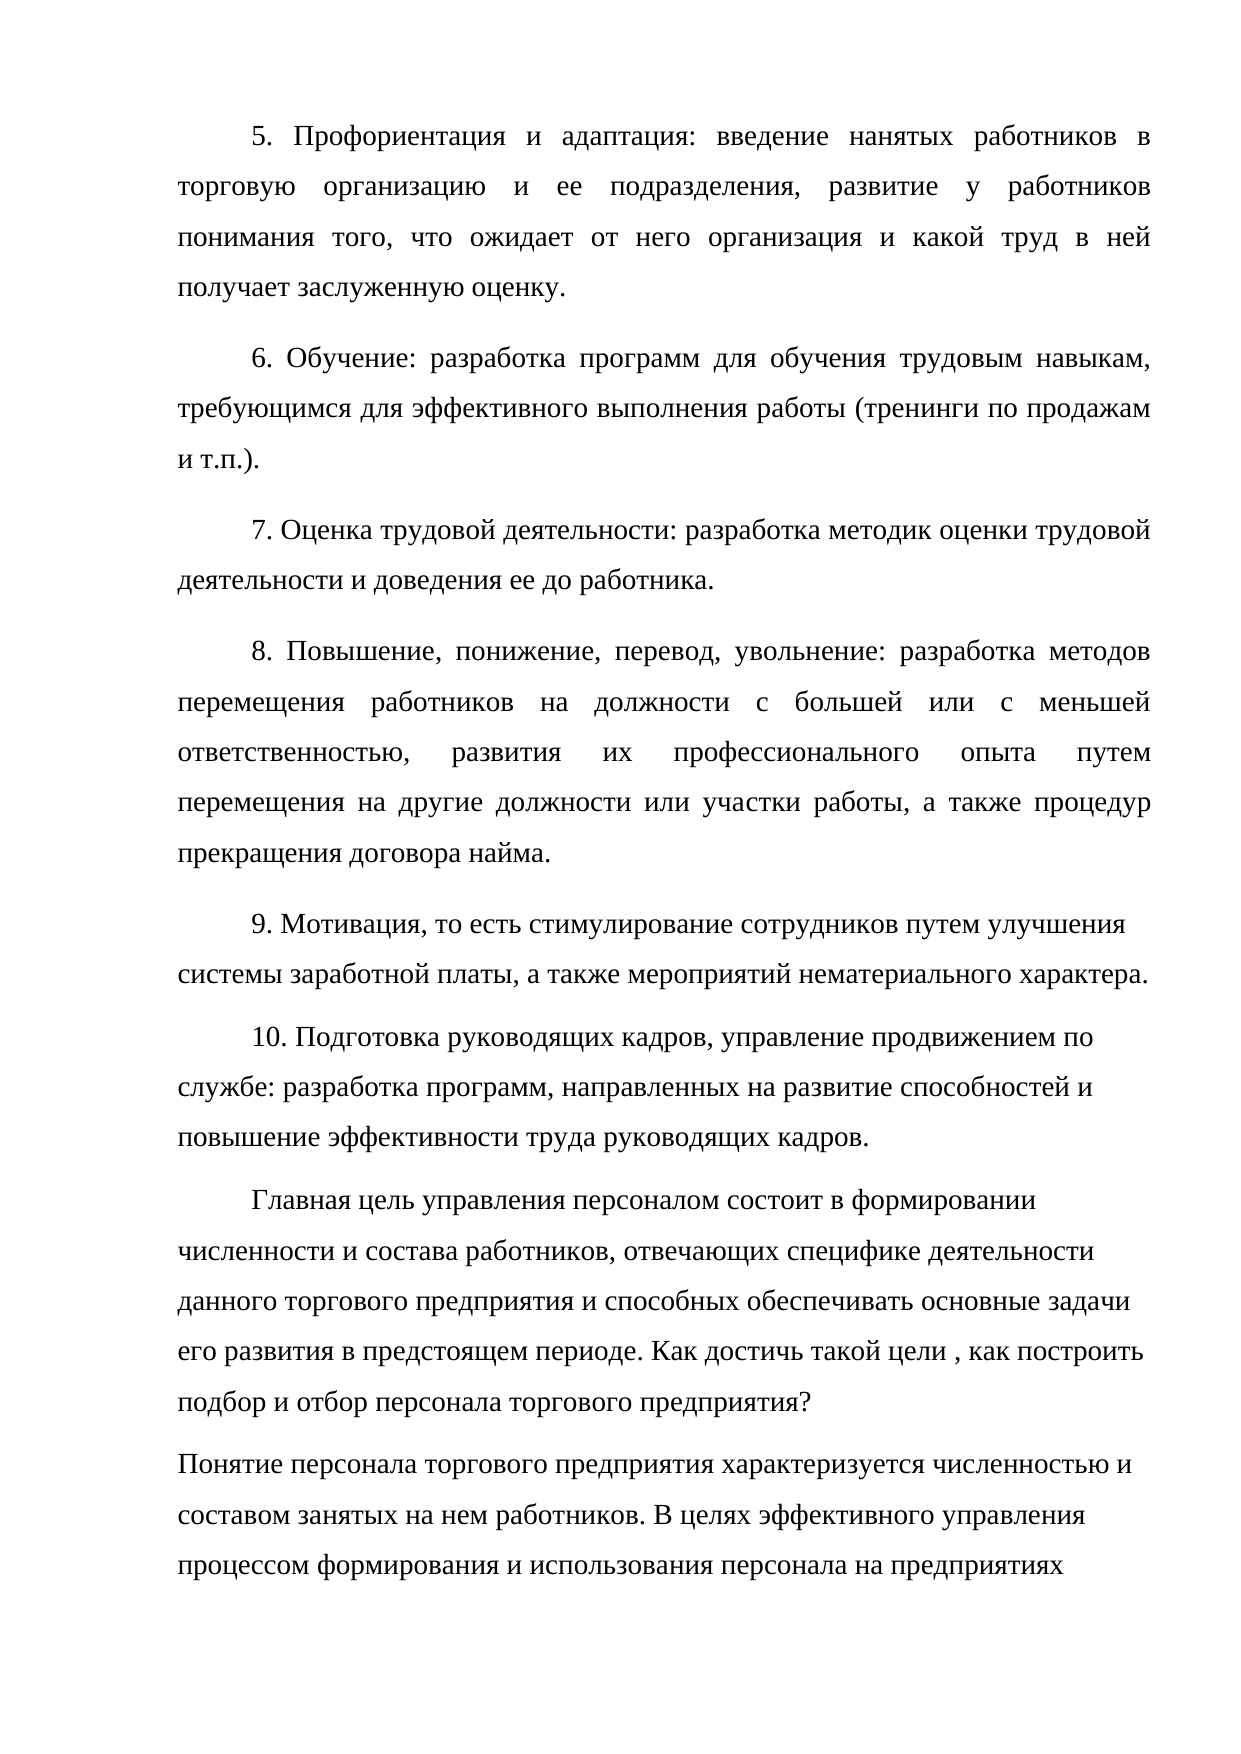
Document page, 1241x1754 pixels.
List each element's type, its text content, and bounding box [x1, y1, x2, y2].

text 9. Мотивация, то есть стимулирование сотрудников путем улучшения системы заработной платы, а также мероприятий нематериального характера. [177, 906, 1152, 990]
text 7. Оценка трудовой деятельности: разработка методик оценки трудовой деятельности и доведения ее до работника. [177, 512, 1152, 596]
text 5. Профориентация и адаптация: введение нанятых работников в торговую организацию и ее подразделения, развитие у работников понимания того, что ожидает от него организация и какой труд в ней получает заслуженную оценку. [177, 118, 1152, 303]
text Главная цель управления персоналом состоит в формировании численности и состава работников, отвечающих специфике деятельности данного торгового предприятия и способных обеспечивать основные задачи его развития в предстоящем периоде. Как достичь такой цели , как построить подбор и отбор персонала торгового предприятия? [177, 1182, 1152, 1417]
text 6. Обучение: разработка программ для обучения трудовым навыкам, требующимся для эффективного выполнения работы (тренинги по продажам и т.п.). [177, 340, 1152, 474]
text 10. Подготовка руководящих кадров, управление продвижением по службе: разработка программ, направленных на развитие способностей и повышение эффективности труда руководящих кадров. [177, 1019, 1152, 1153]
text 8. Повышение, понижение, перевод, увольнение: разработка методов перемещения работников на должности с большей или с меньшей ответственностью, развития их профессионального опыта путем перемещения на другие должности или участки работы, а также процедур прекращения договора найма. [177, 633, 1152, 868]
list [177, 1446, 1152, 1581]
